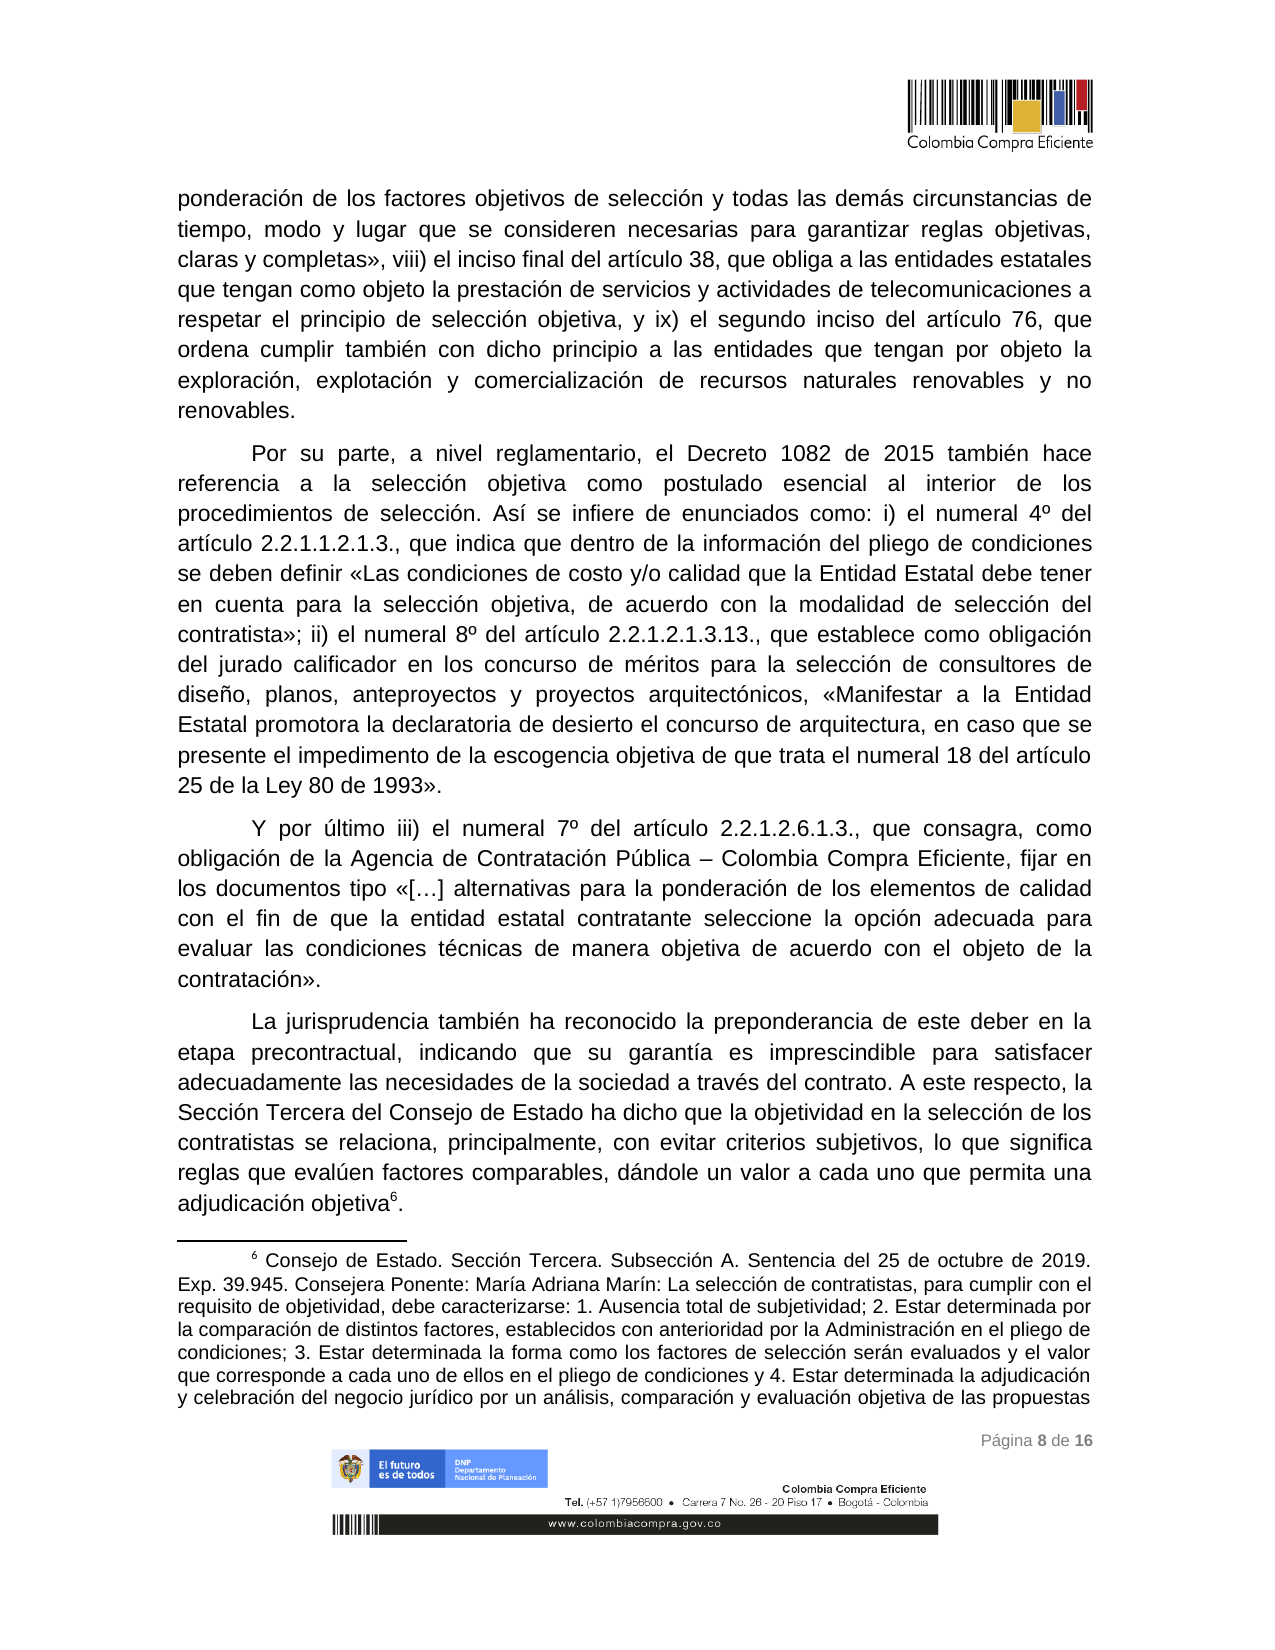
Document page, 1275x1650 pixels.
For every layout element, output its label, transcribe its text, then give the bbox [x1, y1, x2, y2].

picture [331, 1449, 939, 1535]
text Finalmente, se manifiesta en: vii) el numeral 2 del artículo 30, que dispone que «La entidad interesada elaborará los correspondientes pliegos de condiciones, […], en los cuales se detallarán especialmente los aspectos relativos al objeto del contrato, su regulación jurídica, los derechos y obligaciones de las partes, la determinación y ponderación de los factores objetivos de selección y todas las demás circunstancias de tiempo, modo y lugar que se consideren necesarias para garantizar reglas objetivas, claras y completas», viii) el inciso final del artículo 38, que obliga a las entidades estatales que tengan como objeto la prestación de servicios y actividades de telecomunicaciones a respetar el principio de selección objetiva, y ix) el segundo inciso del artículo 76, que ordena cumplir también con dicho principio a las entidades que tengan por objeto la exploración, explotación y comercialización de recursos naturales renovables y no renovables. [177, 185, 1093, 423]
picture [899, 73, 1099, 155]
text La jurisprudencia también ha reconocido la preponderancia de este deber en la etapa precontractual, indicando que su garantía es imprescindible para satisfacer adecuadamente las necesidades de la sociedad a través del contrato. A este respecto, la Sección Tercera del Consejo de Estado ha dicho que la objetividad en la selección de los contratistas se relaciona, principalmente, con evitar criterios subjetivos, lo que significa reglas que evalúen factores comparables, dándole un valor a cada uno que permita una adjudicación objetiva. [177, 1008, 1093, 1216]
text Por su parte, a nivel reglamentario, el Decreto 1082 de 2015 también hace referencia a la selección objetiva como postulado esencial al interior de los procedimientos de selección. Así se infiere de enunciados como: i) el numeral 4º del artículo 2.2.1.1.2.1.3., que indica que dentro de la información del pliego de condiciones se deben definir «Las condiciones de costo y/o calidad que la Entidad Estatal debe tener en cuenta para la selección objetiva, de acuerdo con la modalidad de selección del contratista»; ii) el numeral 8º del artículo 2.2.1.2.1.3.13., que establece como obligación del jurado calificador en los concurso de méritos para la selección de consultores de diseño, planos, anteproyectos y proyectos arquitectónicos, «Manifestar a la Entidad Estatal promotora la declaratoria de desierto el concurso de arquitectura, en caso que se presente el impedimento de la escogencia objetiva de que trata el numeral 18 del artículo 25 de la Ley 80 de 1993». [177, 439, 1093, 798]
text Y por último iii) el numeral 7º del artículo 2.2.1.2.6.1.3., que consagra, como obligación de la Agencia de Contratación Pública – Colombia Compra Eficiente, fijar en los documentos tipo «[…] alternativas para la ponderación de los elementos de calidad con el fin de que la entidad estatal contratante seleccione la opción adecuada para evaluar las condiciones técnicas de manera objetiva de acuerdo con el objeto de la contratación». [177, 814, 1093, 992]
